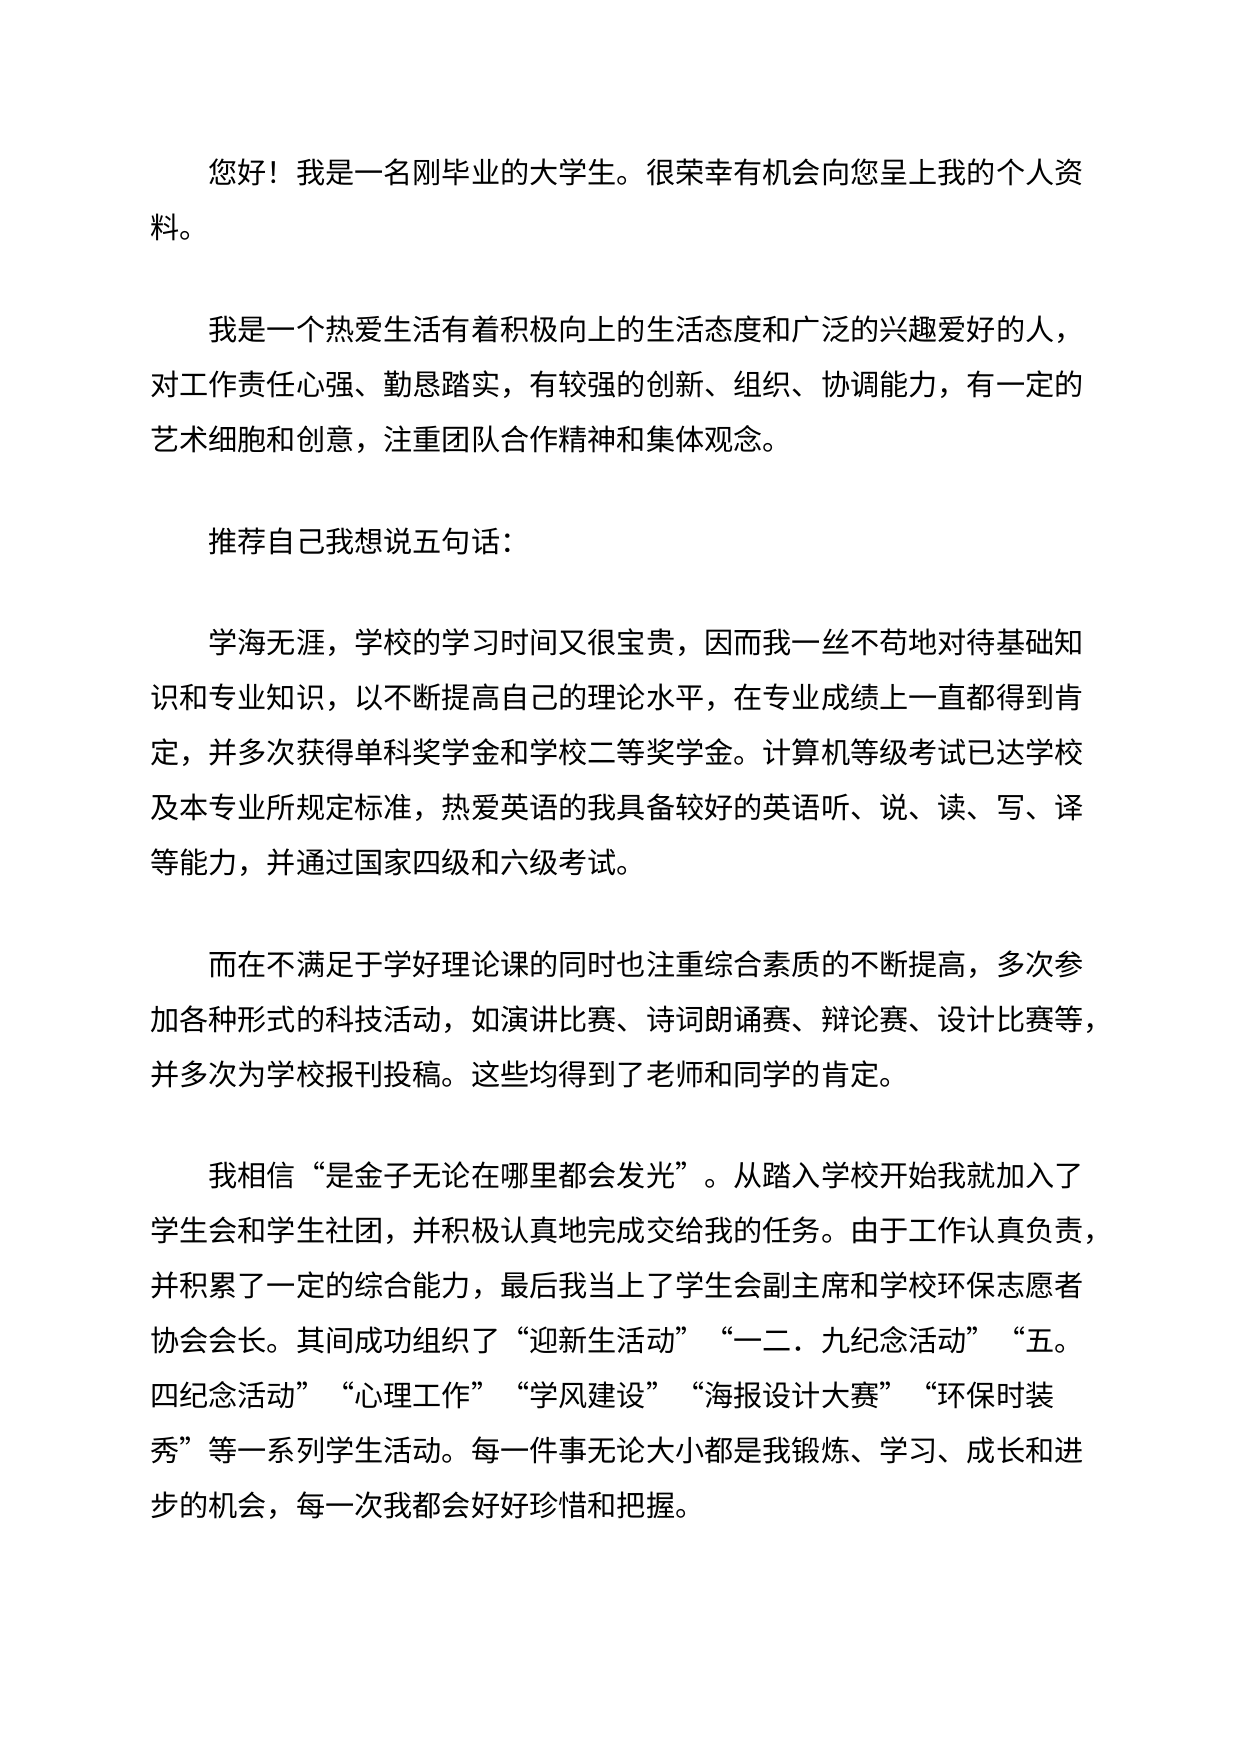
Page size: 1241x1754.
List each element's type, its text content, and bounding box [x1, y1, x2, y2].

text 学海无涯，学校的学习时间又很宝贵，因而我一丝不苟地对待基础知识和专业知识，以不断提高自己的理论水平，在专业成绩上一直都得到肯定，并多次获得单科奖学金和学校二等奖学金。计算机等级考试已达学校及本专业所规定标准，热爱英语的我具备较好的英语听、说、读、写、译等能力，并通过国家四级和六级考试。 [150, 620, 1090, 882]
text 您好！我是一名刚毕业的大学生。很荣幸有机会向您呈上我的个人资料。 [150, 150, 1090, 247]
text 而在不满足于学好理论课的同时也注重综合素质的不断提高，多次参加各种形式的科技活动，如演讲比赛、诗词朗诵赛、辩论赛、设计比赛等，并多次为学校报刊投稿。这些均得到了老师和同学的肯定。 [150, 941, 1090, 1093]
text 推荐自己我想说五句话： [150, 518, 1090, 561]
text 我是一个热爱生活有着积极向上的生活态度和广泛的兴趣爱好的人，对工作责任心强、勤恳踏实，有较强的创新、组织、协调能力，有一定的艺术细胞和创意，注重团队合作精神和集体观念。 [150, 307, 1090, 459]
text 我相信“是金子无论在哪里都会发光”。从踏入学校开始我就加入了学生会和学生社团，并积极认真地完成交给我的任务。由于工作认真负责，并积累了一定的综合能力，最后我当上了学生会副主席和学校环保志愿者协会会长。其间成功组织了“迎新生活动”“一二．九纪念活动”“五。四纪念活动”“心理工作”“学风建设”“海报设计大赛”“环保时装秀”等一系列学生活动。每一件事无论大小都是我锻炼、学习、成长和进步的机会，每一次我都会好好珍惜和把握。 [150, 1153, 1090, 1524]
